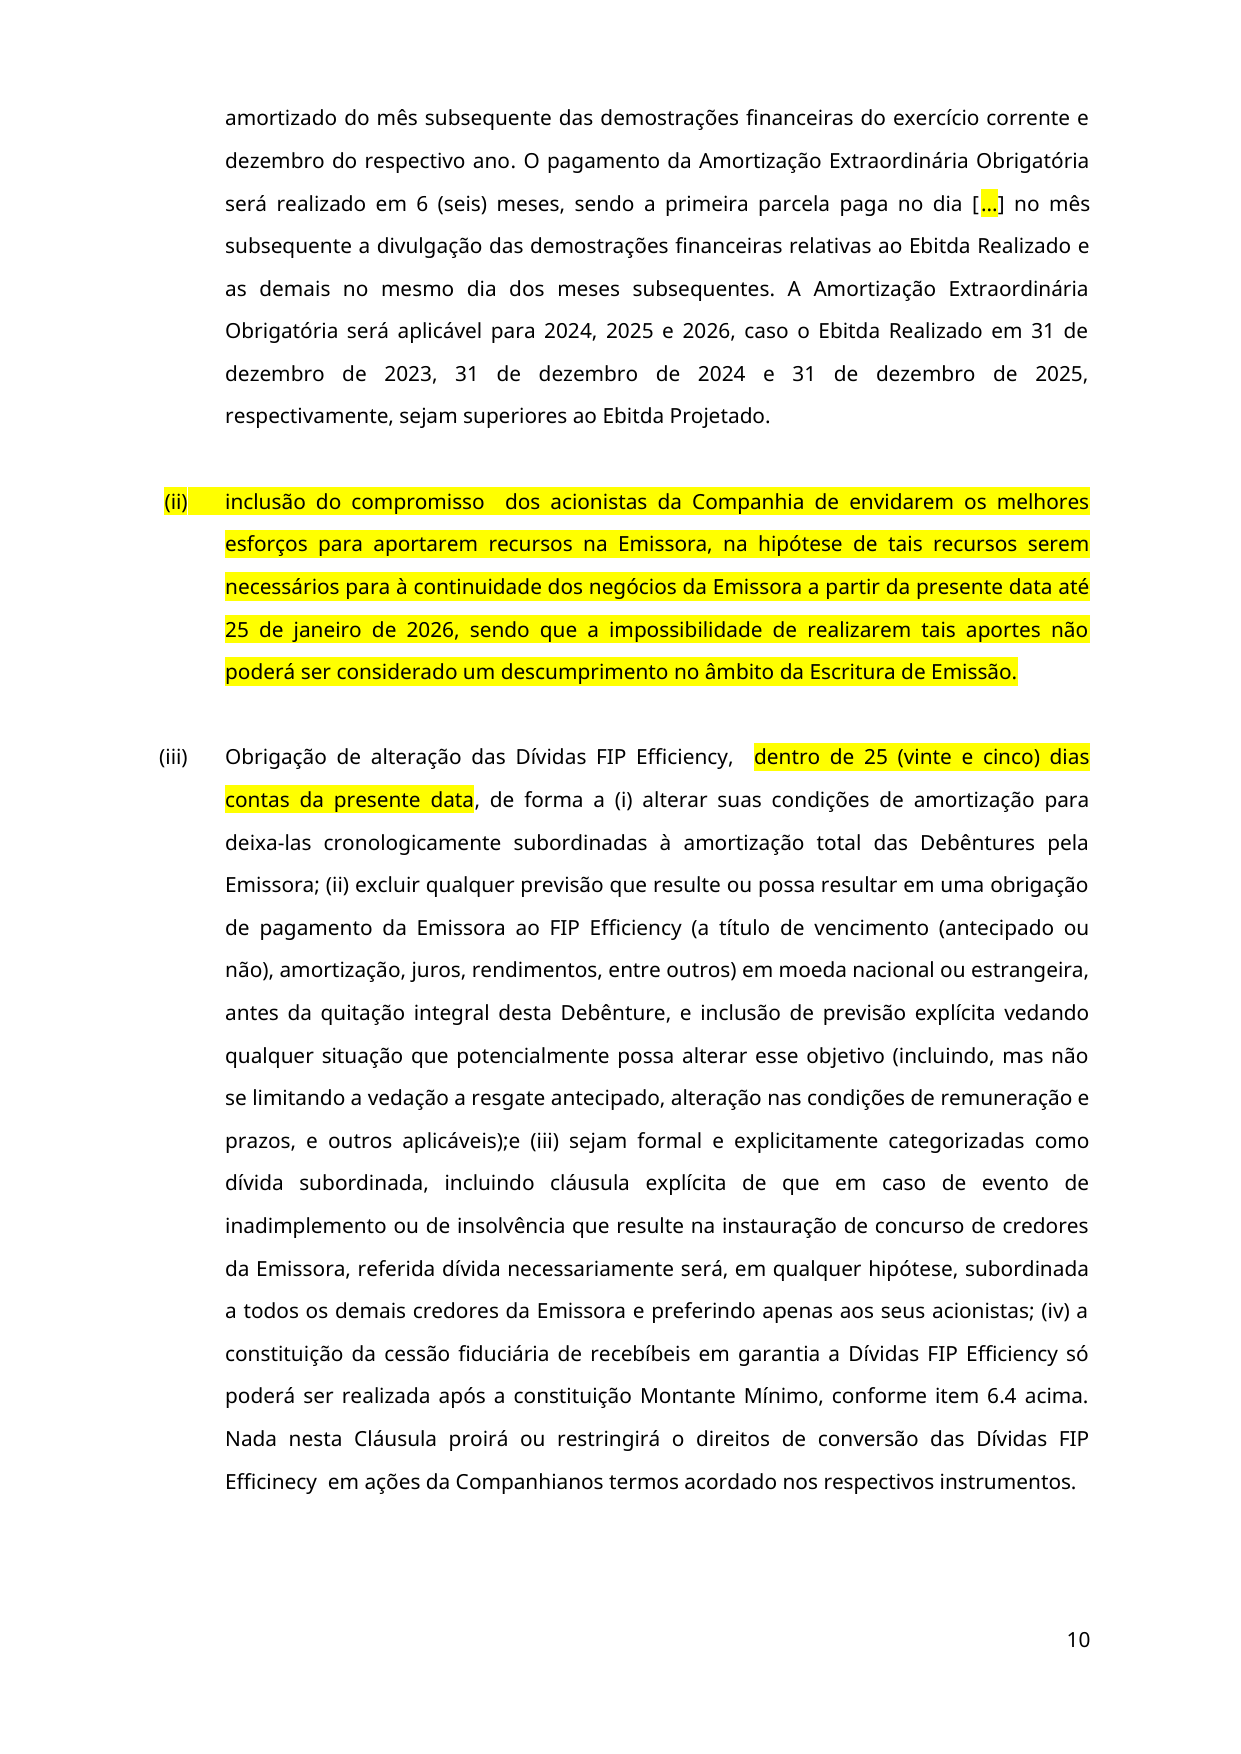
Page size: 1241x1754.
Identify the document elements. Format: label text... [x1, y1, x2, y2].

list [187, 103, 1090, 430]
list inclusão do compromisso dos acionistas da Companhia de envidarem os melhores esforços para aportarem recursos na Emissora, na hipótese de tais recursos serem necessários para à continuidade dos negócios da Emissora a partir da presente data até 25 de janeiro de 2026, sendo que a impossibilidade de realizarem tais aportes não poderá ser considerado um descumprimento no âmbito da Escritura de Emissão. [187, 487, 1090, 686]
list Obrigação de alteração das Dívidas FIP Efficiency, dentro de 25 (vinte e cinco) dias contas da presente data, de forma a (i) alterar suas condições de amortização para deixa-las cronologicamente subordinadas à amortização total das Debêntures pela Emissora; (ii) excluir qualquer previsão que resulte ou possa resultar em uma obrigação de pagamento da Emissora ao FIP Efficiency (a título de vencimento (antecipado ou não), amortização, juros, rendimentos, entre outros) em moeda nacional ou estrangeira, antes da quitação integral desta Debênture, e inclusão de previsão explícita vedando qualquer situação que potencialmente possa alterar esse objetivo (incluindo, mas não se limitando a vedação a resgate antecipado, alteração nas condições de remuneração e prazos, e outros aplicáveis);e (iii) sejam formal e explicitamente categorizadas como dívida subordinada, incluindo cláusula explícita de que em caso de evento de inadimplemento ou de insolvência que resulte na instauração de concurso de credores da Emissora, referida dívida necessariamente será, em qualquer hipótese, subordinada a todos os demais credores da Emissora e preferindo apenas aos seus acionistas; (iv) a constituição da cessão fiduciária de recebíbeis em garantia a Dívidas FIP Efficiency só poderá ser realizada após a constituição Montante Mínimo, conforme item 6.4 acima. Nada nesta Cláusula proirá ou restringirá o direitos de conversão das Dívidas FIP Efficinecy em ações da Companhianos termos acordado nos respectivos instrumentos. [187, 742, 1090, 1495]
